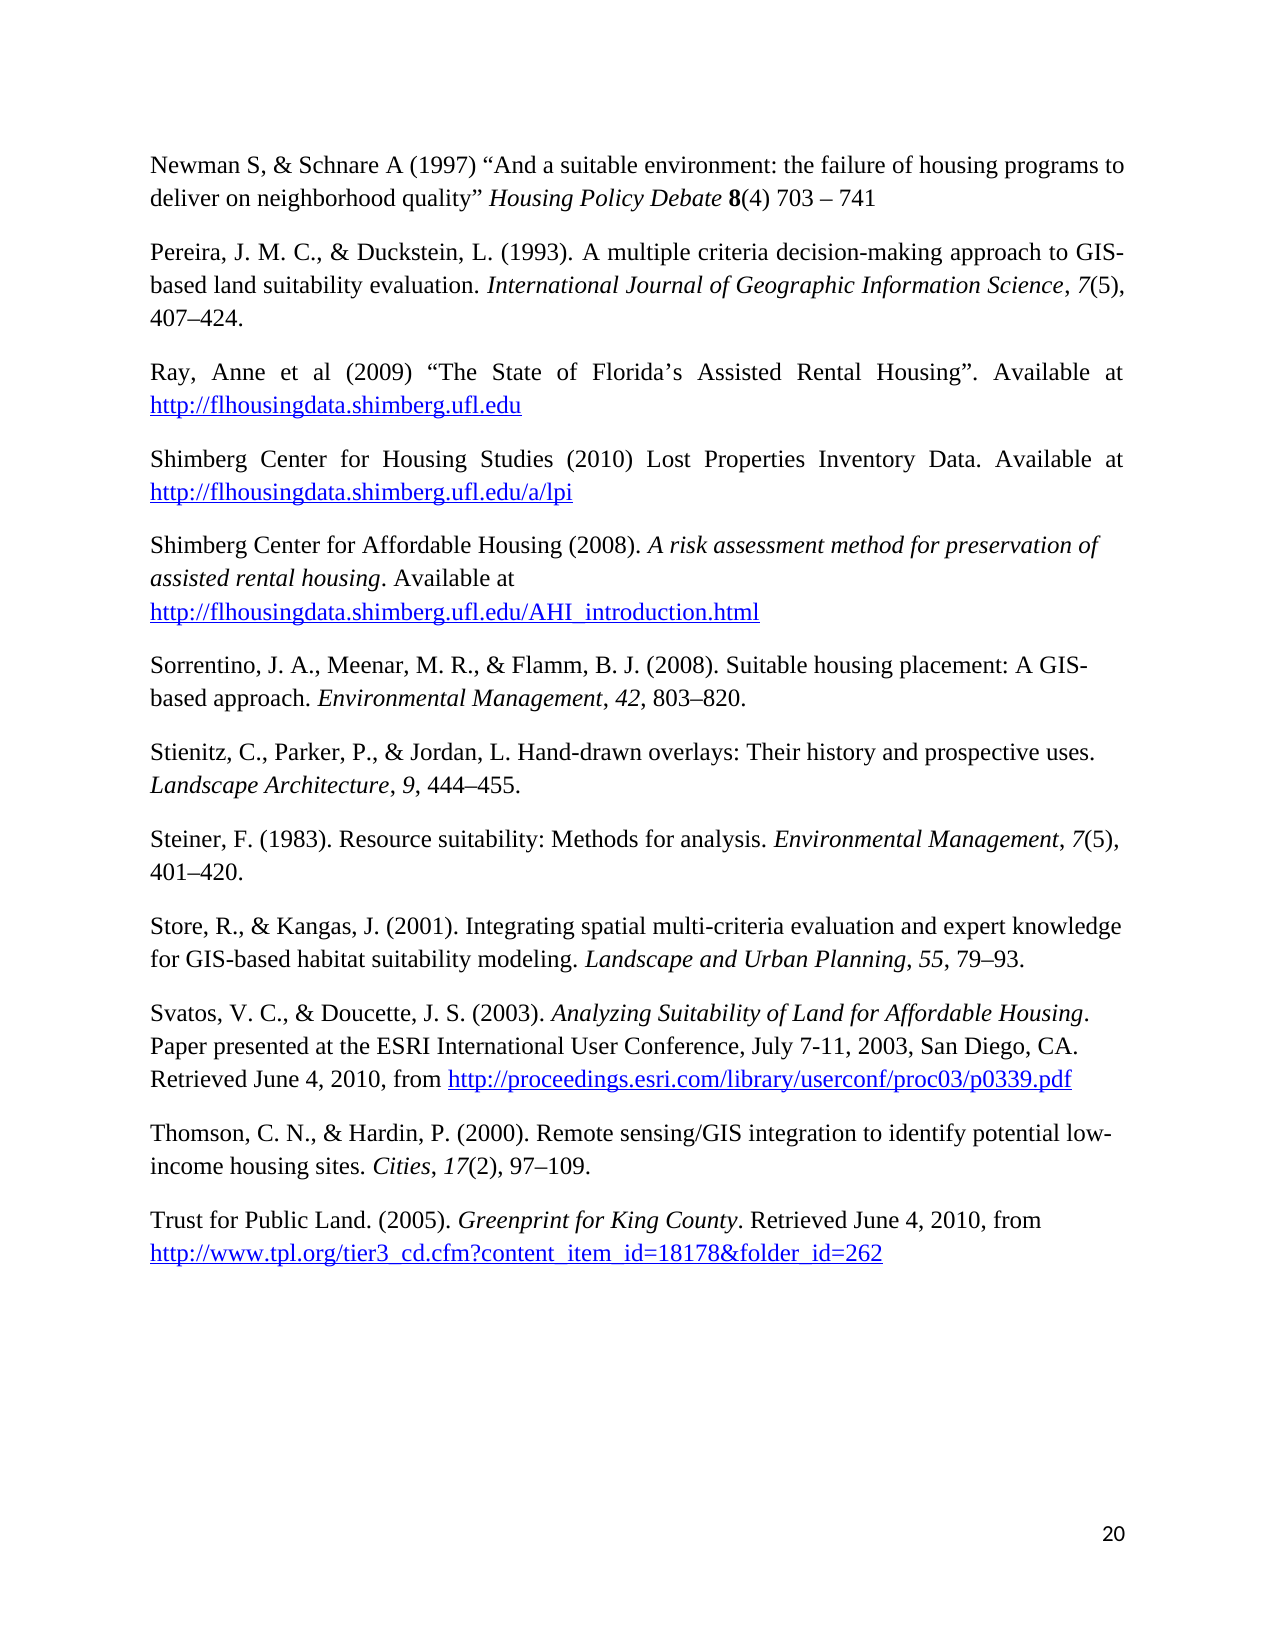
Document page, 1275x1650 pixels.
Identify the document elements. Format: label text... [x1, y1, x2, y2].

text Steiner, F. (1983). Resource suitability: Methods for analysis. Environmental Management, 7(5), 401–420. [150, 824, 1125, 886]
text Trust for Public Land. (2005). Greenprint for King County. Retrieved June 4, 2010, from http://www.tpl.org/tier3_cd.cfm?content_item_id=18178&folder_id=262 [150, 1205, 1125, 1266]
text Shimberg Center for Affordable Housing (2008). A risk assessment method for preservation of assisted rental housing. Available at http://flhousingdata.shimberg.ufl.edu/AHI_introduction.html [150, 531, 1125, 625]
text Sorrentino, J. A., Meenar, M. R., & Flamm, B. J. (2008). Suitable housing placement: A GIS-based approach. Environmental Management, 42, 803–820. [150, 650, 1125, 712]
text Shimberg Center for Housing Studies (2010) Lost Properties Inventory Data. Available at http://flhousingdata.shimberg.ufl.edu/a/lpi [150, 444, 1125, 505]
text Store, R., & Kangas, J. (2001). Integrating spatial multi-criteria evaluation and expert knowledge for GIS-based habitat suitability modeling. Landscape and Urban Planning, 55, 79–93. [150, 911, 1125, 973]
text Svatos, V. C., & Doucette, J. S. (2003). Analyzing Suitability of Land for Affordable Housing. Paper presented at the ESRI International User Conference, July 7-11, 2003, San Diego, CA. Retrieved June 4, 2010, from http://proceedings.esri.com/library/userconf/proc03/p0339.pdf [150, 998, 1125, 1093]
text Thomson, C. N., & Hardin, P. (2000). Remote sensing/GIS integration to identify potential low-income housing sites. Cities, 17(2), 97–109. [150, 1118, 1125, 1179]
text Pereira, J. M. C., & Duckstein, L. (1993). A multiple criteria decision-making approach to GIS-based land suitability evaluation. International Journal of Geographic Information Science, 7(5), 407–424. [150, 237, 1125, 332]
text Ray, Anne et al (2009) “The State of Florida’s Assisted Rental Housing”. Available at http://flhousingdata.shimberg.ufl.edu [150, 357, 1125, 418]
text Stienitz, C., Parker, P., & Jordan, L. Hand-drawn overlays: Their history and prospective uses. Landscape Architecture, 9, 444–455. [150, 737, 1125, 799]
text Newman S, & Schnare A (1997) “And a suitable environment: the failure of housing programs to deliver on neighborhood quality” Housing Policy Debate 8(4) 703 – 741 [150, 150, 1125, 212]
